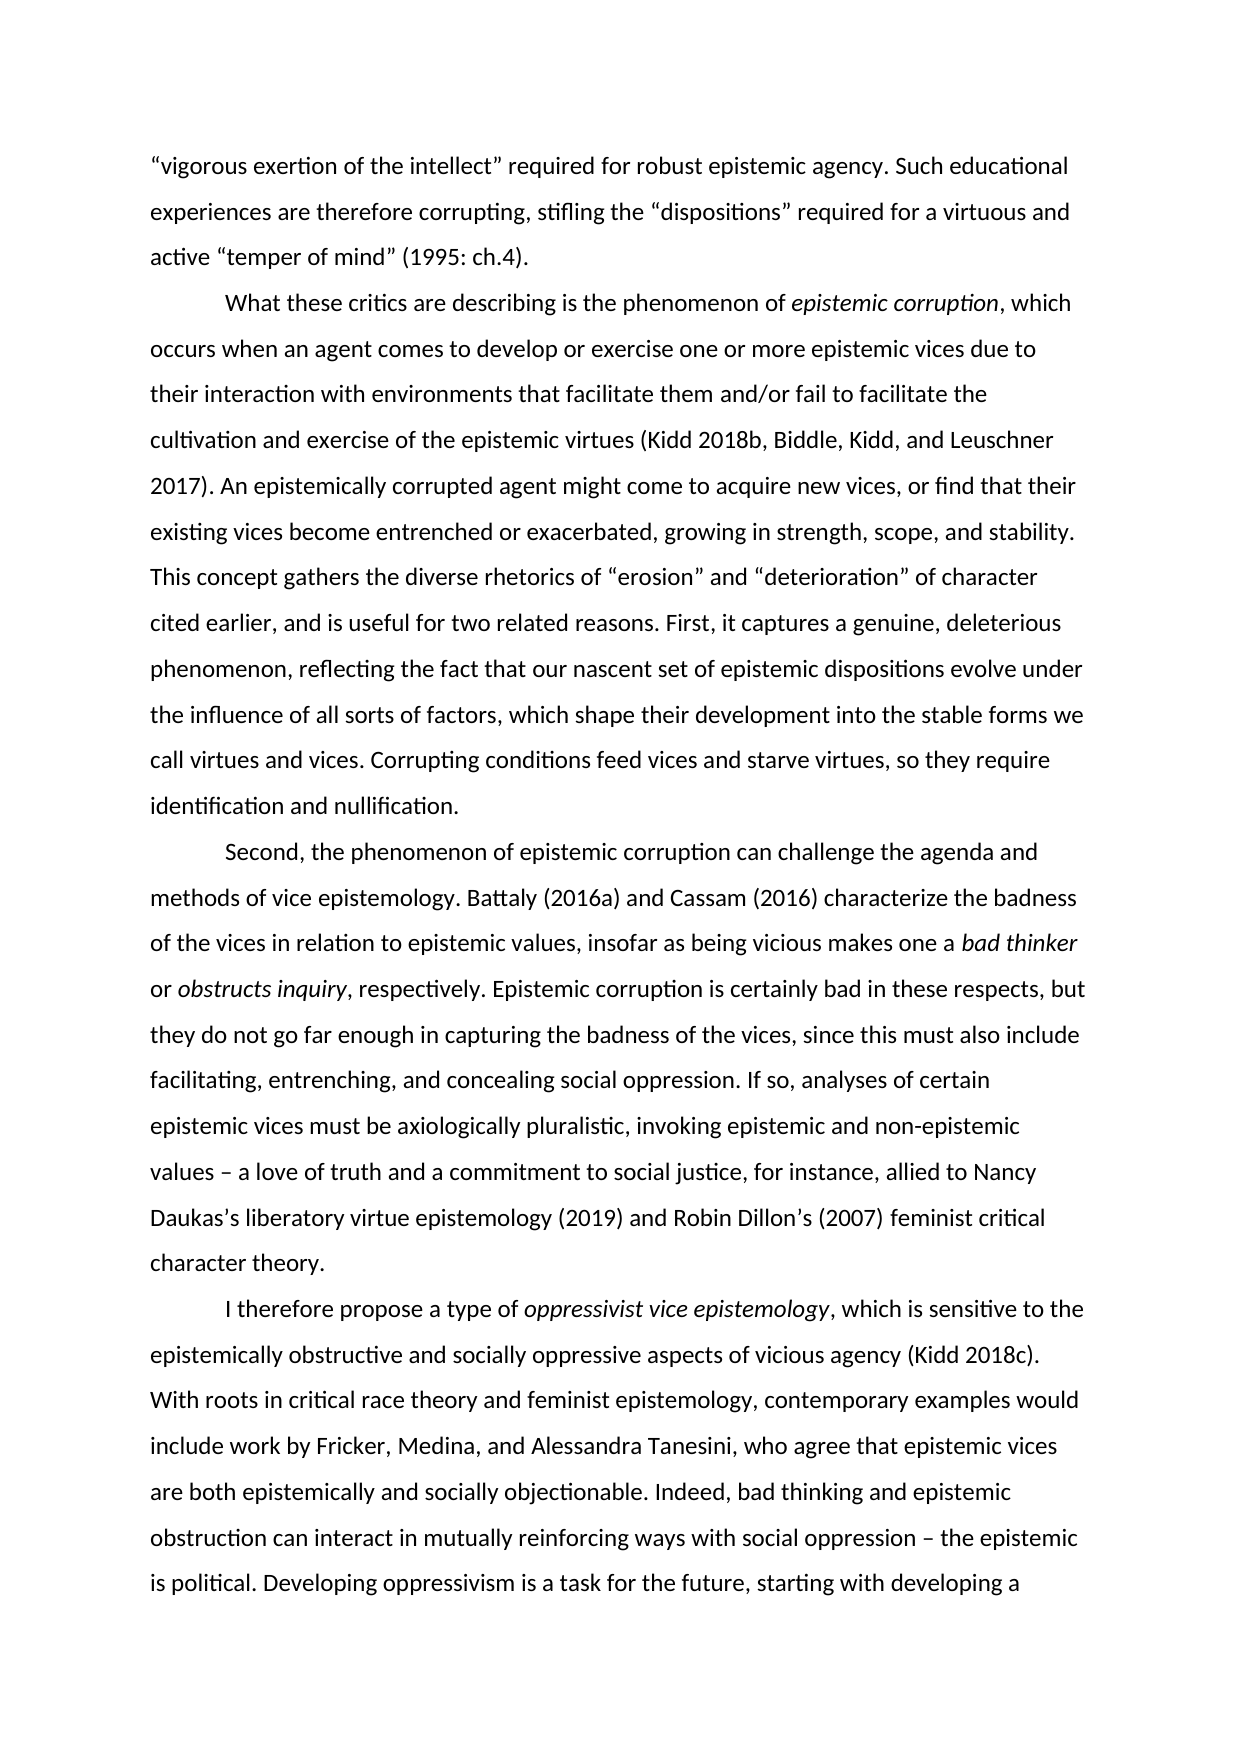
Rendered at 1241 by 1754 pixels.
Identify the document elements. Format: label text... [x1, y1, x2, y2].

text What these critics are describing is the phenomenon of epistemic corruption, which occurs when an agent comes to develop or exercise one or more epistemic vices due to their interaction with environments that facilitate them and/or fail to facilitate the cultivation and exercise of the epistemic virtues (Kidd 2018b, Biddle, Kidd, and Leuschner 2017). An epistemically corrupted agent might come to acquire new vices, or find that their existing vices become entrenched or exacerbated, growing in strength, scope, and stability. This concept gathers the diverse rhetorics of “erosion” and “deterioration” of character cited earlier, and is useful for two related reasons. First, it captures a genuine, deleterious phenomenon, reflecting the fact that our nascent set of epistemic dispositions evolve under the influence of all sorts of factors, which shape their development into the stable forms we call virtues and vices. Corrupting conditions feed vices and starve virtues, so they require identification and nullification. [150, 287, 1090, 821]
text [150, 150, 1090, 272]
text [150, 1293, 1090, 1598]
text Second, the phenomenon of epistemic corruption can challenge the agenda and methods of vice epistemology. Battaly (2016a) and Cassam (2016) characterize the badness of the vices in relation to epistemic values, insofar as being vicious makes one a bad thinker or obstructs inquiry, respectively. Epistemic corruption is certainly bad in these respects, but they do not go far enough in capturing the badness of the vices, since this must also include facilitating, entrenching, and concealing social oppression. If so, analyses of certain epistemic vices must be axiologically pluralistic, invoking epistemic and non-epistemic values – a love of truth and a commitment to social justice, for instance, allied to Nancy Daukas’s liberatory virtue epistemology (2019) and Robin Dillon’s (2007) feminist critical character theory. [150, 836, 1090, 1278]
